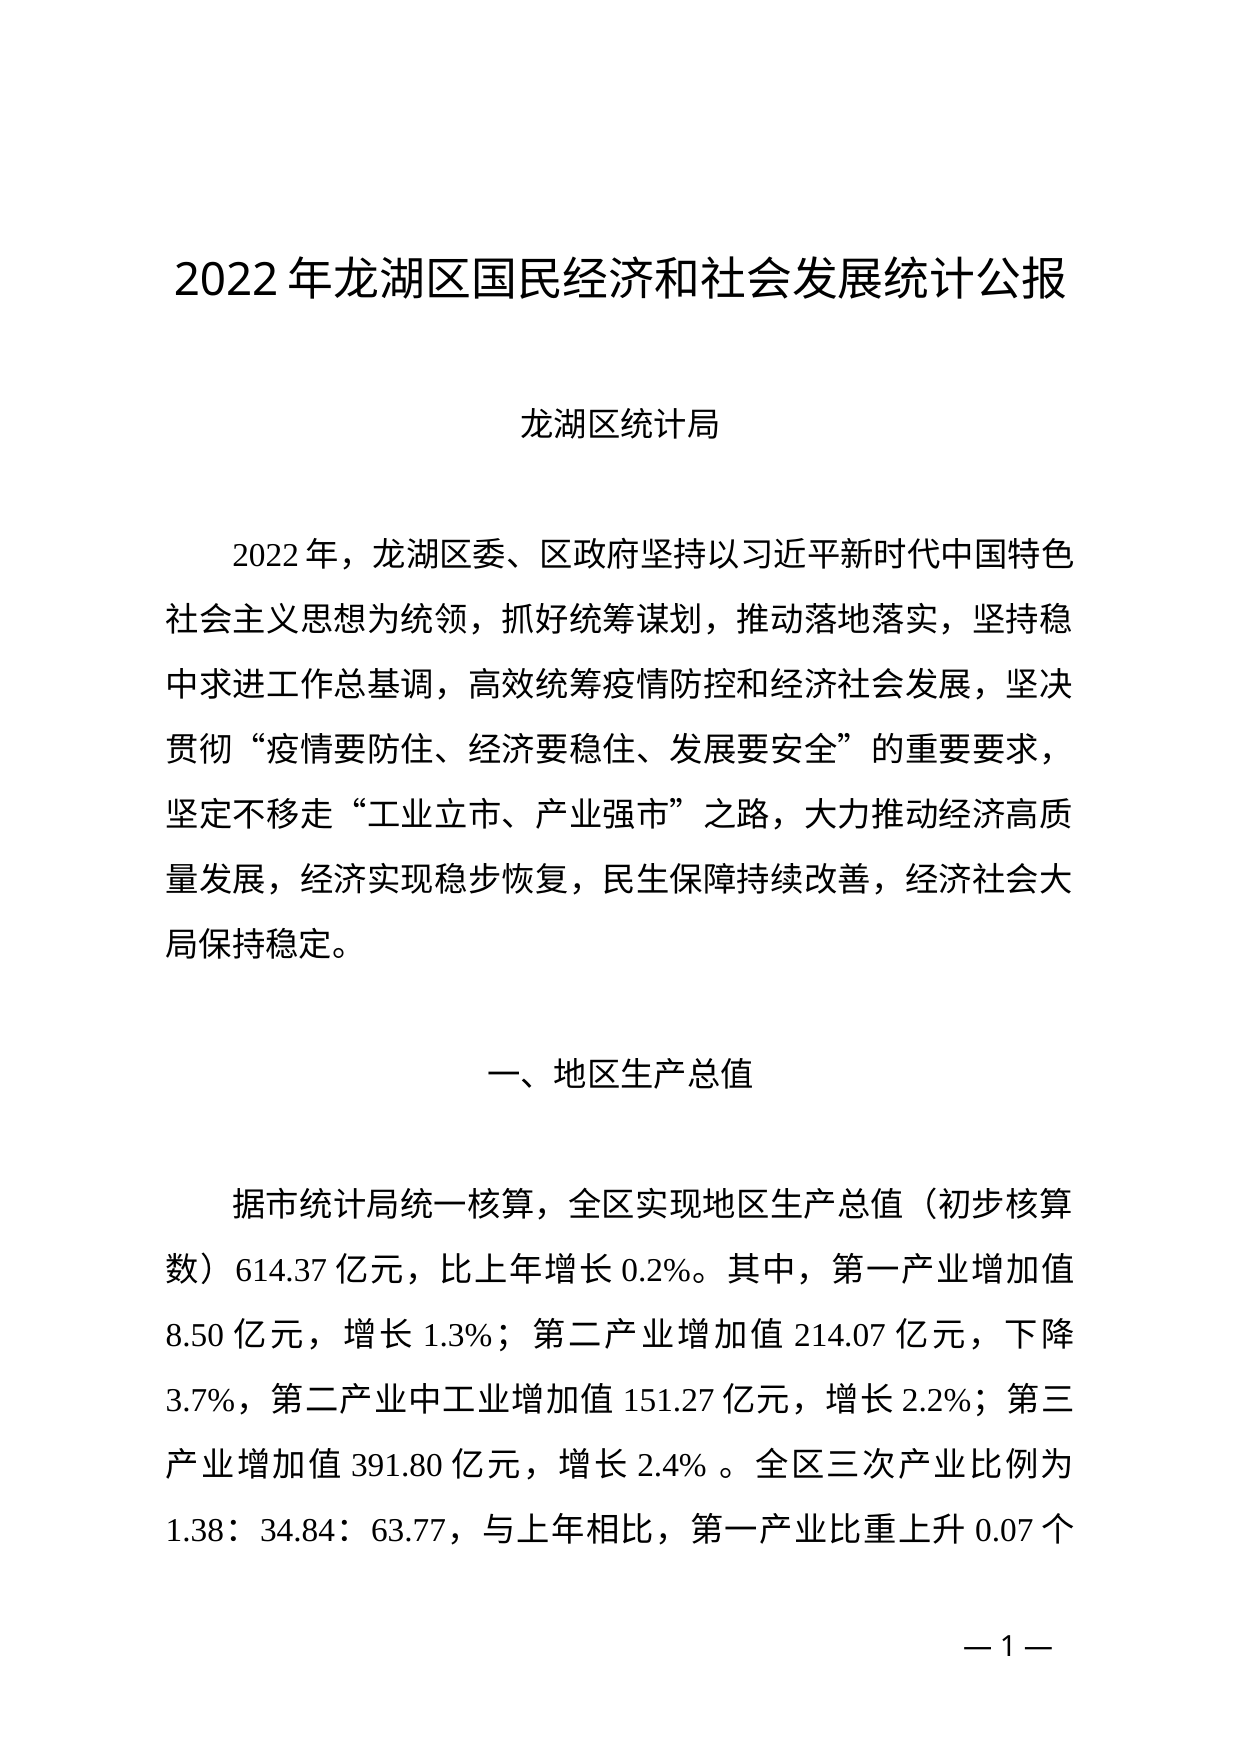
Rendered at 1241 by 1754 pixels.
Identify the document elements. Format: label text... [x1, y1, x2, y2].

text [165, 1169, 1075, 1559]
text 2022年，龙湖区委、区政府坚持以习近平新时代中国特色社会主义思想为统领，抓好统筹谋划，推动落地落实，坚持稳中求进工作总基调，高效统筹疫情防控和经济社会发展，坚决贯彻“疫情要防住、经济要稳住、发展要安全”的重要要求，坚定不移走“工业立市、产业强市”之路，大力推动经济高质量发展，经济实现稳步恢复，民生保障持续改善，经济社会大局保持稳定。 [165, 519, 1075, 974]
text 2022年龙湖区国民经济和社会发展统计公报 [165, 227, 1075, 324]
text 龙湖区统计局 [165, 389, 1075, 454]
text 一、地区生产总值 [165, 1039, 1075, 1104]
